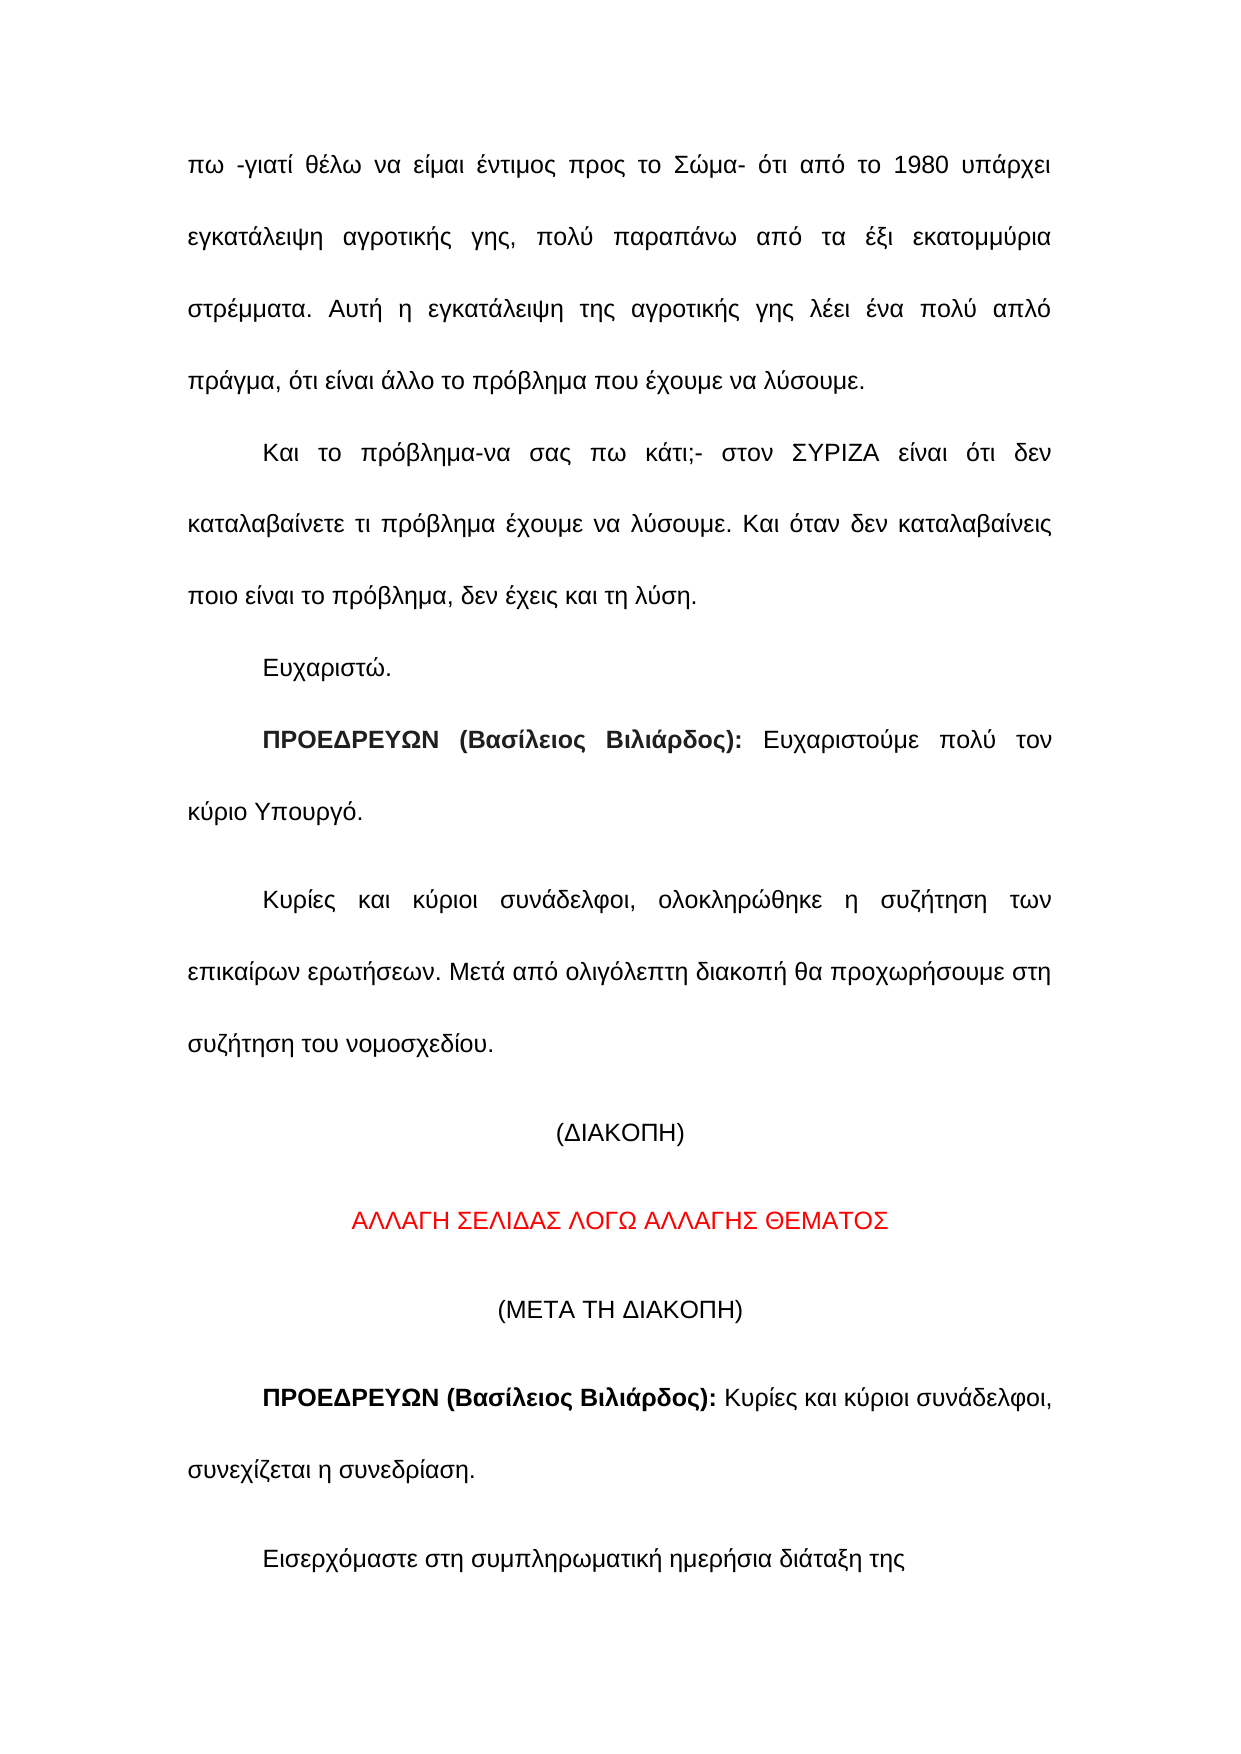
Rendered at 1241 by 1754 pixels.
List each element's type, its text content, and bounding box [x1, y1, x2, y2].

text Εισερχόμαστε στη συμπληρωματική ημερήσια διάταξη της [187, 1544, 1053, 1572]
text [187, 150, 1053, 394]
text Και το πρόβλημα-να σας πω κάτι;- στον ΣΥΡΙΖΑ είναι ότι δεν καταλαβαίνετε τι πρόβλημα έχουμε να λύσουμε. Και όταν δεν καταλαβαίνεις ποιο είναι το πρόβλημα, δεν έχεις και τη λύση. [187, 437, 1053, 610]
text Κυρίες και κύριοι συνάδελφοι, ολοκληρώθηκε η συζήτηση των επικαίρων ερωτήσεων. Μετά από ολιγόλεπτη διακοπή θα προχωρήσουμε στη συζήτηση του νομοσχεδίου. [187, 885, 1053, 1058]
text ΑΛΛΑΓΗ ΣΕΛΙΔΑΣ ΛΟΓΩ ΑΛΛΑΓΗΣ ΘΕΜΑΤΟΣ [187, 1206, 1053, 1235]
text ΠΡΟΕΔΡΕΥΩΝ (Βασίλειος Βιλιάρδος): Κυρίες και κύριοι συνάδελφοι, συνεχίζεται η συνεδρίαση. [187, 1383, 1053, 1484]
text ΠΡΟΕΔΡΕΥΩΝ (Βασίλειος Βιλιάρδος): Ευχαριστούμε πολύ τον κύριο Υπουργό. [187, 725, 1053, 826]
text Ευχαριστώ. [187, 653, 1053, 682]
text (ΔΙΑΚΟΠΗ) [187, 1118, 1053, 1146]
text (META TH ΔΙΑΚΟΠΗ) [187, 1295, 1053, 1323]
